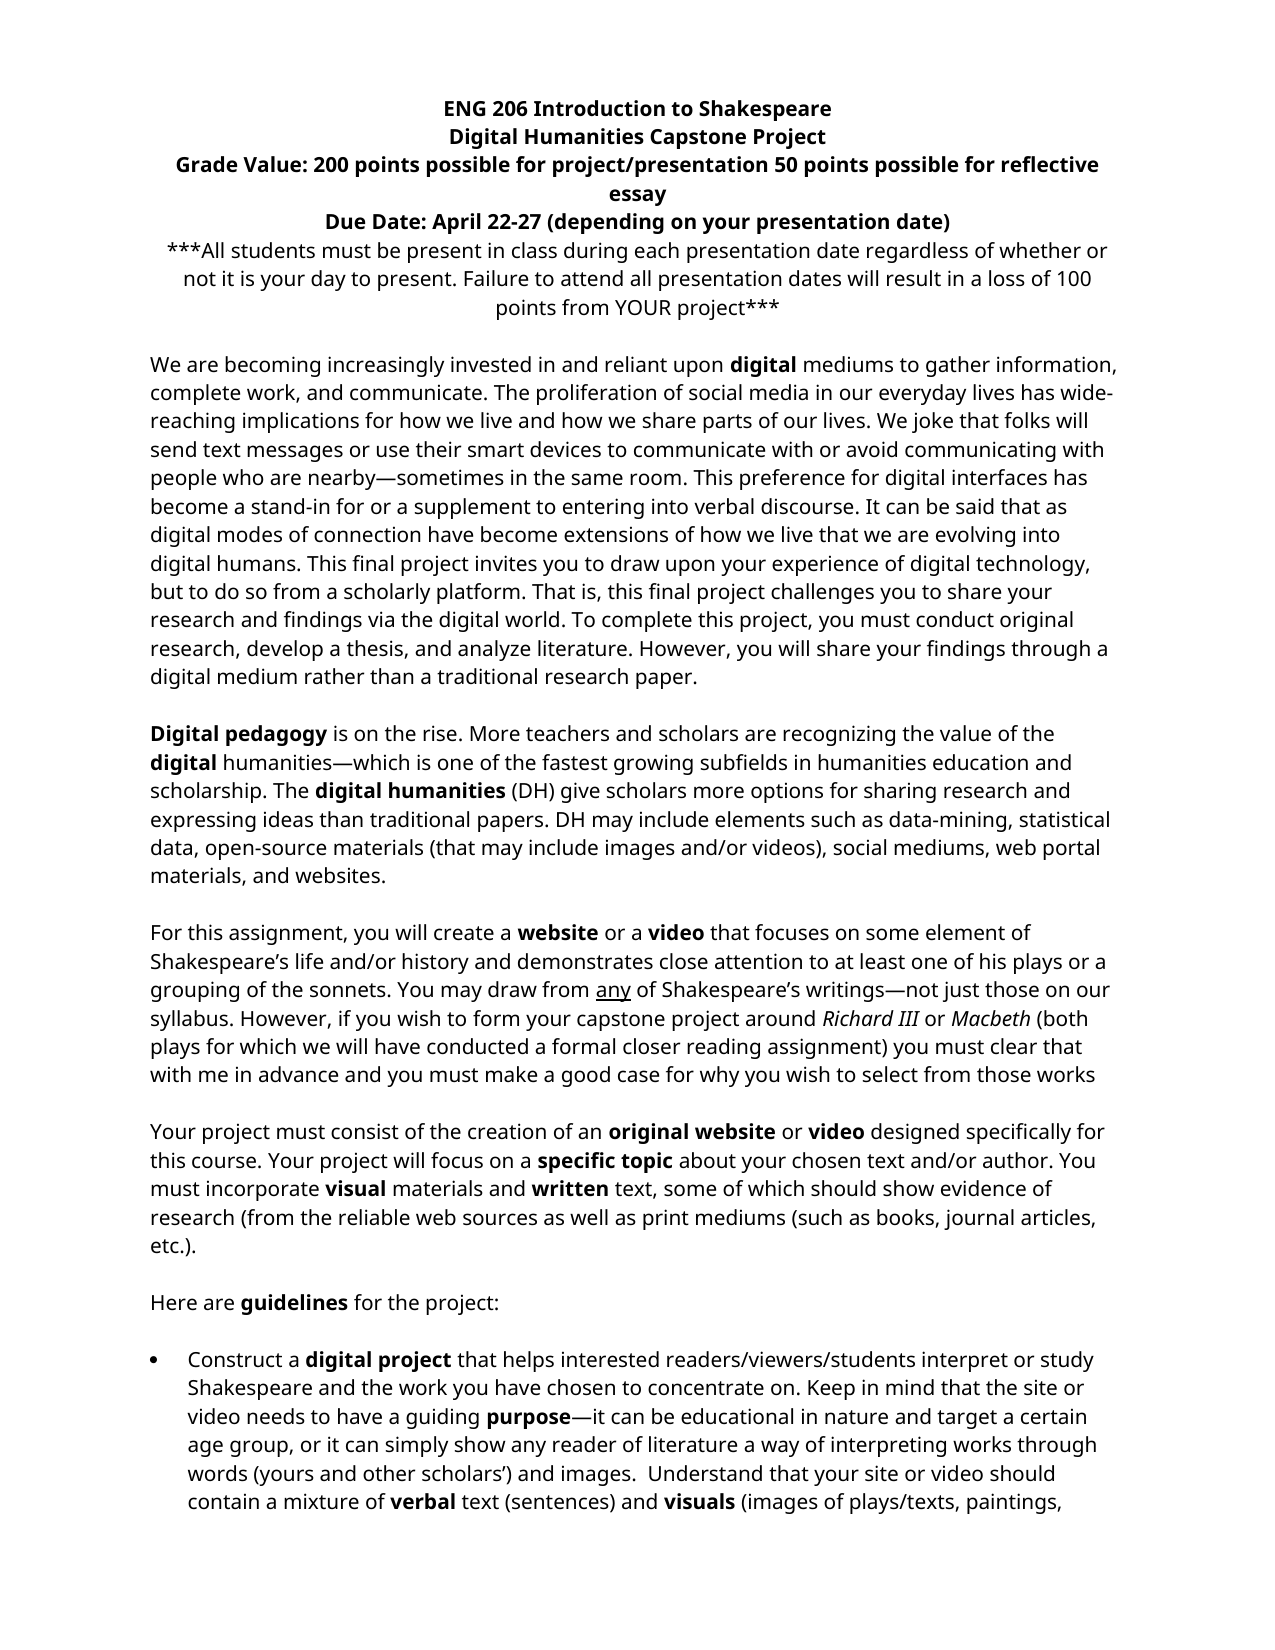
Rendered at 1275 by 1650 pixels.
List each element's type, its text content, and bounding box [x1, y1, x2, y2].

text ***All students must be present in class during each presentation date regardless of whether or not it is your day to present. Failure to attend all presentation dates will result in a loss of 100 points from YOUR project*** [150, 236, 1125, 321]
text Your project must consist of the creation of an original website or video designed specifically for this course. Your project will focus on a specific topic about your chosen text and/or author. You must incorporate visual materials and written text, some of which should show evidence of research (from the reliable web sources as well as print mediums (such as books, journal articles, etc.). [150, 1117, 1125, 1260]
text Here are guidelines for the project: [150, 1288, 1125, 1317]
text Grade Value: 200 points possible for project/presentation 50 points possible for reflective essay [150, 151, 1125, 207]
text Digital pedagogy is on the rise. More teachers and scholars are recognizing the value of the digital humanities—which is one of the fastest growing subfields in humanities education and scholarship. The digital humanities (DH) give scholars more options for sharing research and expressing ideas than traditional papers. DH may include elements such as data-mining, statistical data, open-source materials (that may include images and/or videos), social mediums, web portal materials, and websites. [150, 719, 1125, 890]
text Digital Humanities Capstone Project [150, 122, 1125, 151]
text We are becoming increasingly invested in and reliant upon digital mediums to gather information, complete work, and communicate. The proliferation of social media in our everyday lives has wide-reaching implications for how we live and how we share parts of our lives. We joke that folks will send text messages or use their smart devices to communicate with or avoid communicating with people who are nearby—sometimes in the same room. This preference for digital interfaces has become a stand-in for or a supplement to entering into verbal discourse. It can be said that as digital modes of connection have become extensions of how we live that we are evolving into digital humans. This final project invites you to draw upon your experience of digital technology, but to do so from a scholarly platform. That is, this final project challenges you to share your research and findings via the digital world. To complete this project, you must conduct original research, develop a thesis, and analyze literature. However, you will share your findings through a digital medium rather than a traditional research paper. [150, 350, 1125, 691]
text For this assignment, you will create a website or a video that focuses on some element of Shakespeare’s life and/or history and demonstrates close attention to at least one of his plays or a grouping of the sonnets. You may draw from any of Shakespeare’s writings—not just those on our syllabus. However, if you wish to form your capstone project around Richard III or Macbeth (both plays for which we will have conducted a formal closer reading assignment) you must clear that with me in advance and you must make a good case for why you wish to select from those works [150, 918, 1125, 1089]
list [150, 1345, 1125, 1516]
text ENG 206 Introduction to Shakespeare [150, 94, 1125, 122]
text Due Date: April 22-27 (depending on your presentation date) [150, 207, 1125, 236]
